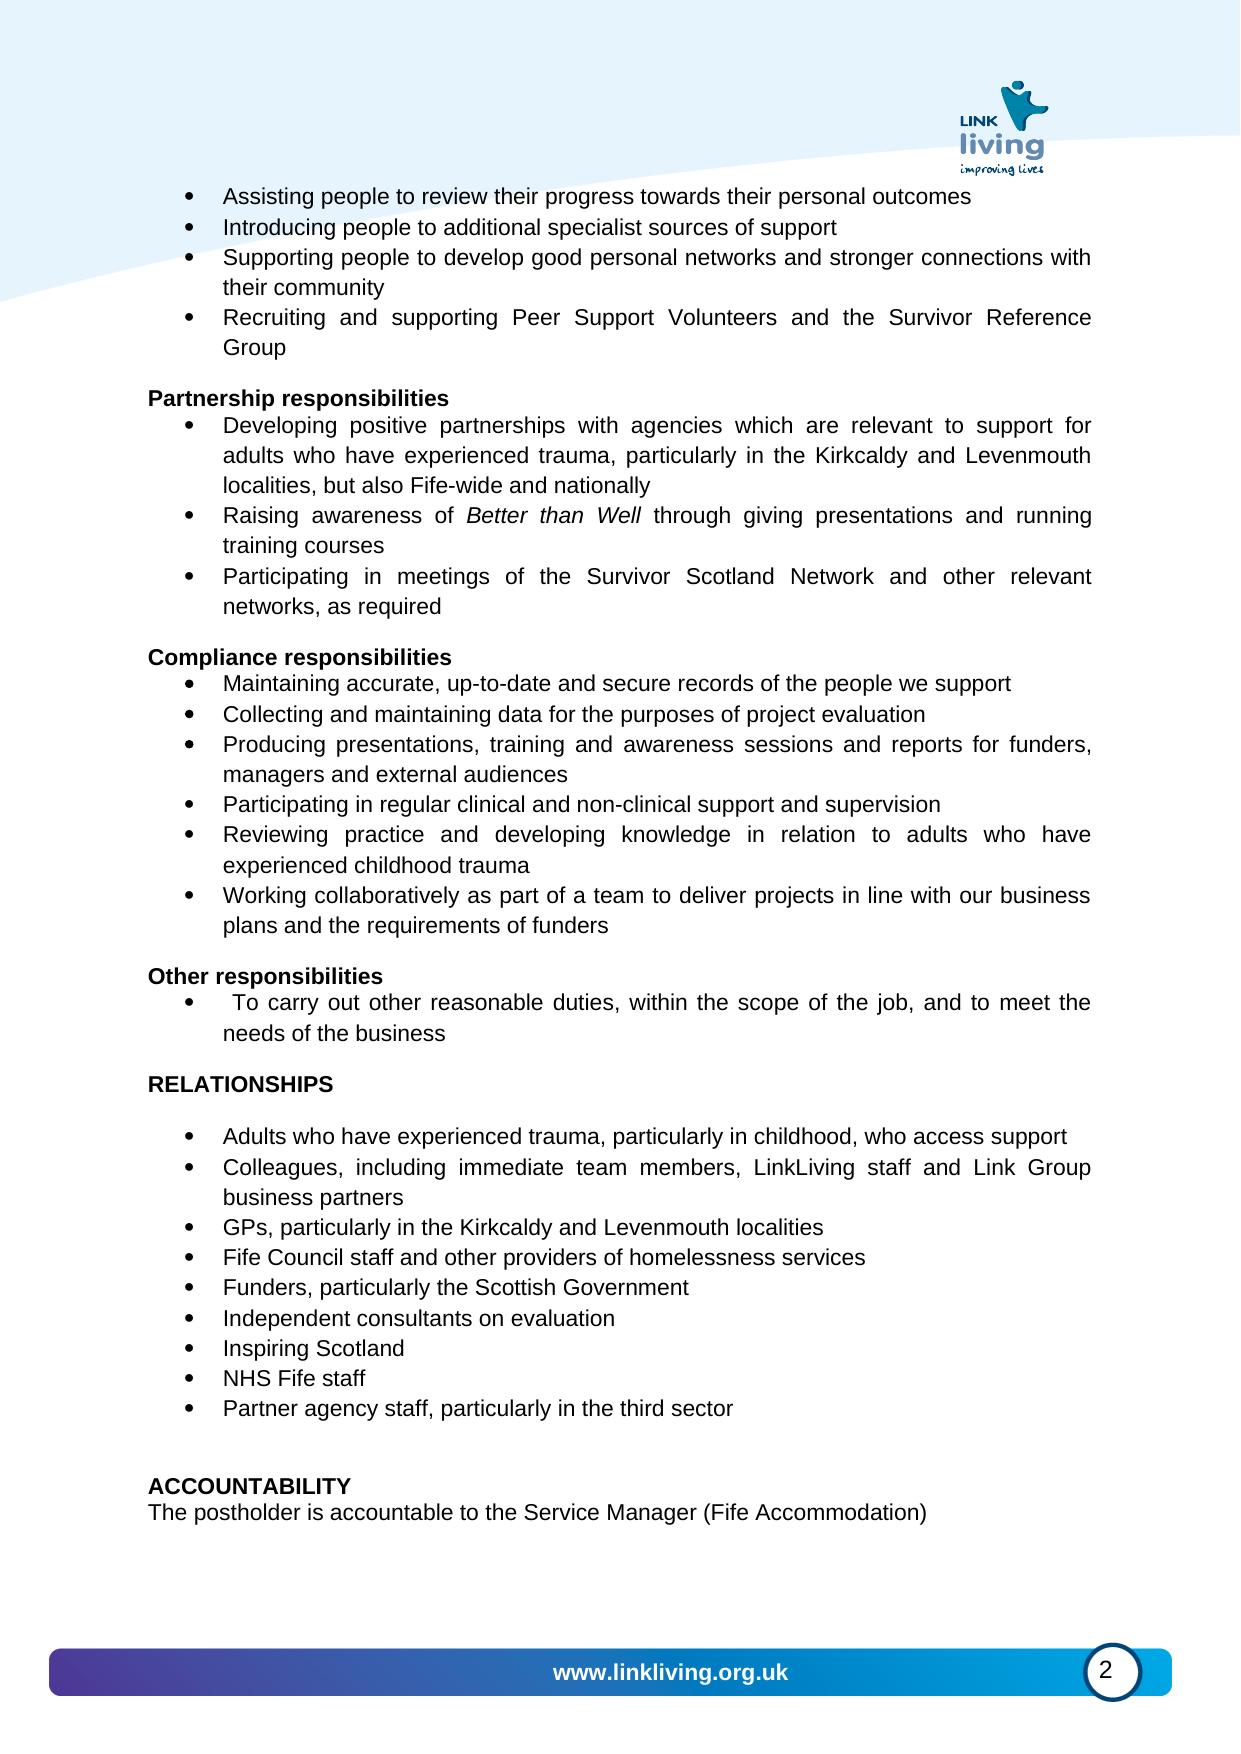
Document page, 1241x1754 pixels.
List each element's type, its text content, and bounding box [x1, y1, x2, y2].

text Other responsibilities [148, 963, 1092, 989]
list Funders, particularly the Scottish Government [185, 1274, 1092, 1301]
list Participating in regular clinical and non-clinical support and supervision [185, 791, 1092, 817]
list Partner agency staff, particularly in the third sector [185, 1395, 1092, 1422]
picture [0, 0, 1241, 325]
list Raising awareness of Better than Well through giving presentations and running training courses [185, 502, 1092, 559]
text Compliance responsibilities [148, 644, 1092, 670]
list Reviewing practice and developing knowledge in relation to adults who have experienced childhood trauma [185, 821, 1092, 878]
list Colleagues, including immediate team members, LinkLiving staff and Link Group business partners [185, 1153, 1092, 1210]
list Introducing people to additional specialist sources of support [185, 213, 1092, 240]
list NHS Fife staff [185, 1365, 1092, 1391]
list Developing positive partnerships with agencies which are relevant to support for adults who have experienced trauma, particularly in the Kirkcaldy and Levenmouth localities, but also Fife-wide and nationally [185, 412, 1092, 498]
picture [0, 1636, 1231, 1754]
list Participating in meetings of the Survivor Scotland Network and other relevant networks, as required [185, 563, 1092, 619]
list Collecting and maintaining data for the purposes of project evaluation [185, 701, 1092, 727]
list Supporting people to develop good personal networks and stronger connections with their community [185, 244, 1092, 300]
list Fife Council staff and other providers of homelessness services [185, 1244, 1092, 1271]
text Partnership responsibilities [148, 385, 1092, 412]
list Adults who have experienced trauma, particularly in childhood, who access support [185, 1123, 1092, 1150]
list Working collaboratively as part of a team to deliver projects in line with our business plans and the requirements of funders [185, 882, 1092, 938]
list Independent consultants on evaluation [185, 1304, 1092, 1331]
list GPs, particularly in the Kirkcaldy and Levenmouth localities [185, 1214, 1092, 1240]
text The postholder is accountable to the Service Manager (Fife Accommodation) [148, 1499, 1092, 1525]
list Maintaining accurate, up-to-date and secure records of the people we support [185, 670, 1092, 697]
list Recruiting and supporting Peer Support Volunteers and the Survivor Reference Group [185, 304, 1092, 361]
list Inspiring Scotland [185, 1335, 1092, 1361]
list To carry out other reasonable duties, within the scope of the job, and to meet the needs of the business [185, 989, 1092, 1046]
text RELATIONSHIPS [148, 1071, 1092, 1097]
text ACCOUNTABILITY [148, 1473, 1092, 1499]
list Assisting people to review their progress towards their personal outcomes [185, 183, 1092, 209]
list Producing presentations, training and awareness sessions and reports for funders, managers and external audiences [185, 731, 1092, 787]
